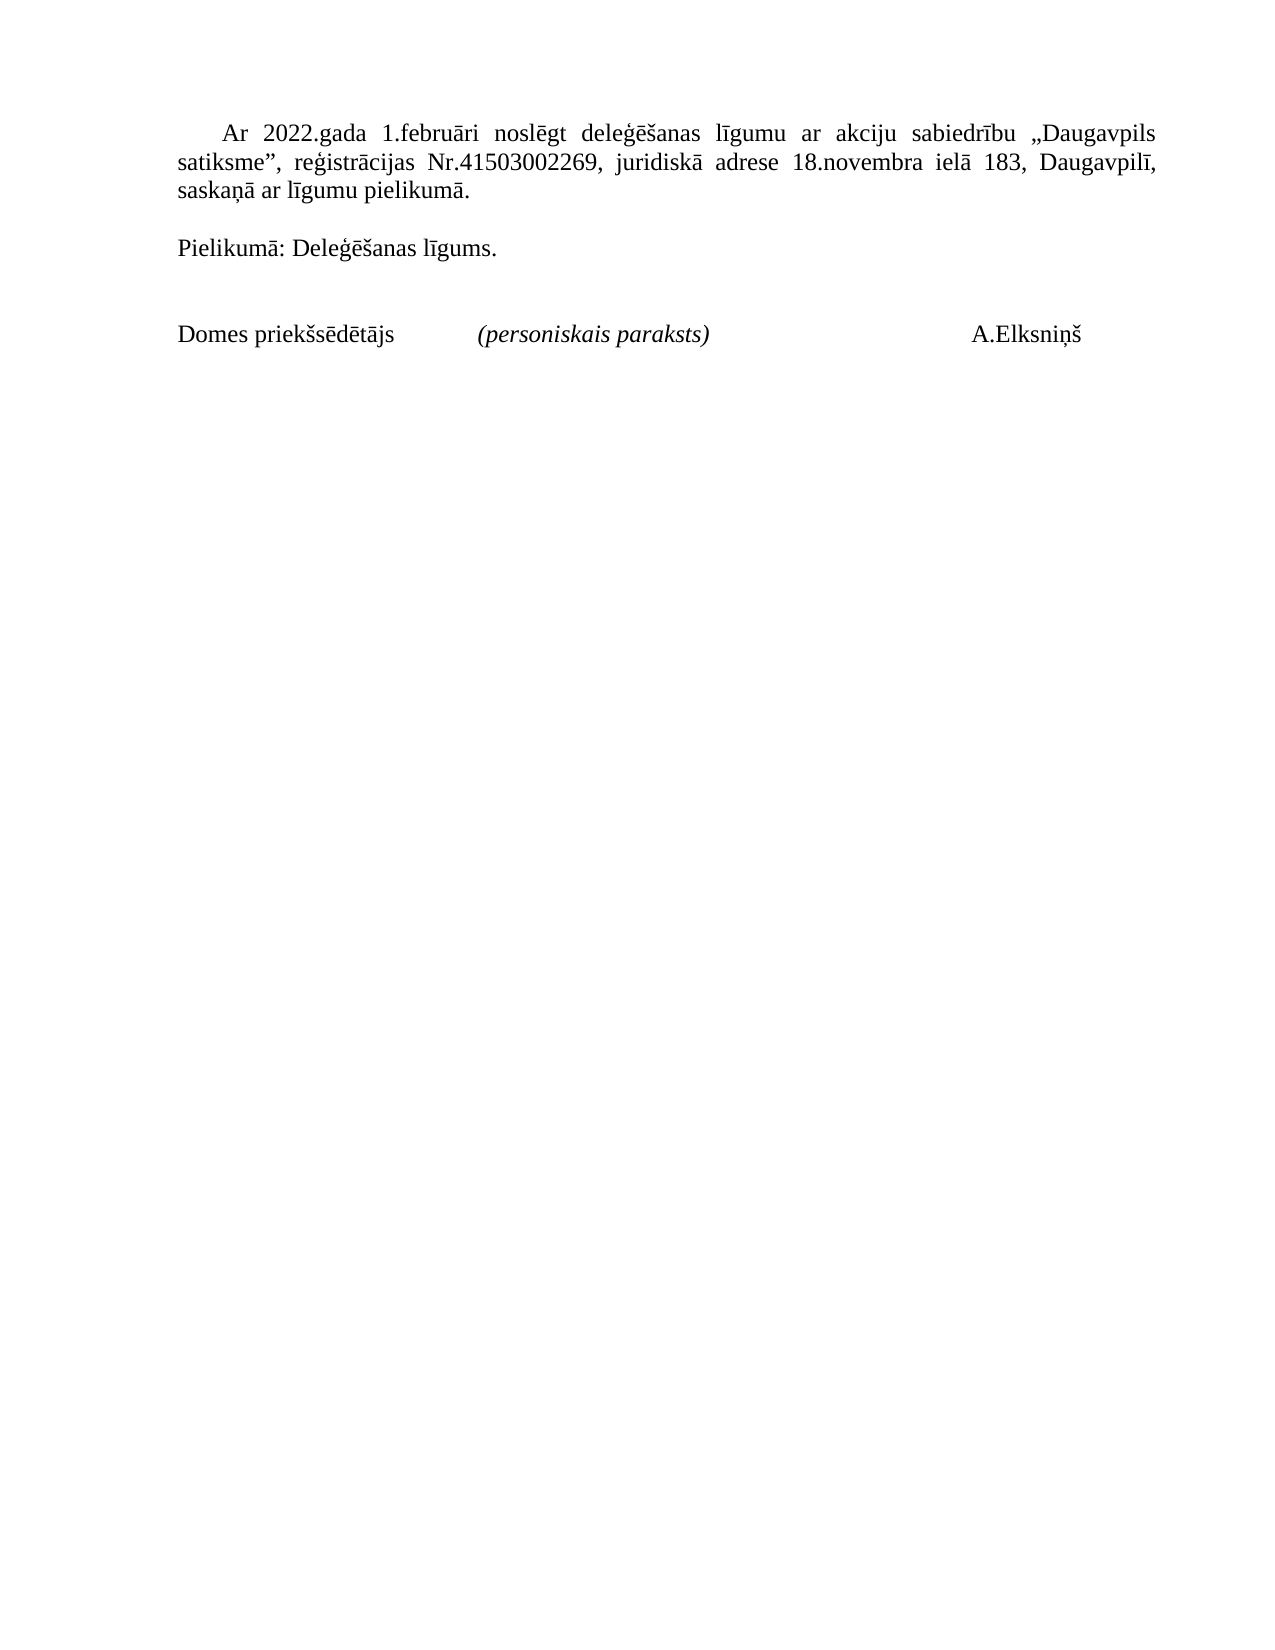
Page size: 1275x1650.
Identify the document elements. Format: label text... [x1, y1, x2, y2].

text Domes priekšsēdētājs (personiskais paraksts) A.Elksniņš [177, 319, 1157, 348]
text Pielikumā: Deleģēšanas līgums. [177, 233, 1157, 262]
text Ar 2022.gada 1.februāri noslēgt deleģēšanas līgumu ar akciju sabiedrību „Daugavpils satiksme”, reģistrācijas Nr.41503002269, juridiskā adrese 18.novembra ielā 183, Daugavpilī, saskaņā ar līgumu pielikumā. [177, 118, 1157, 204]
